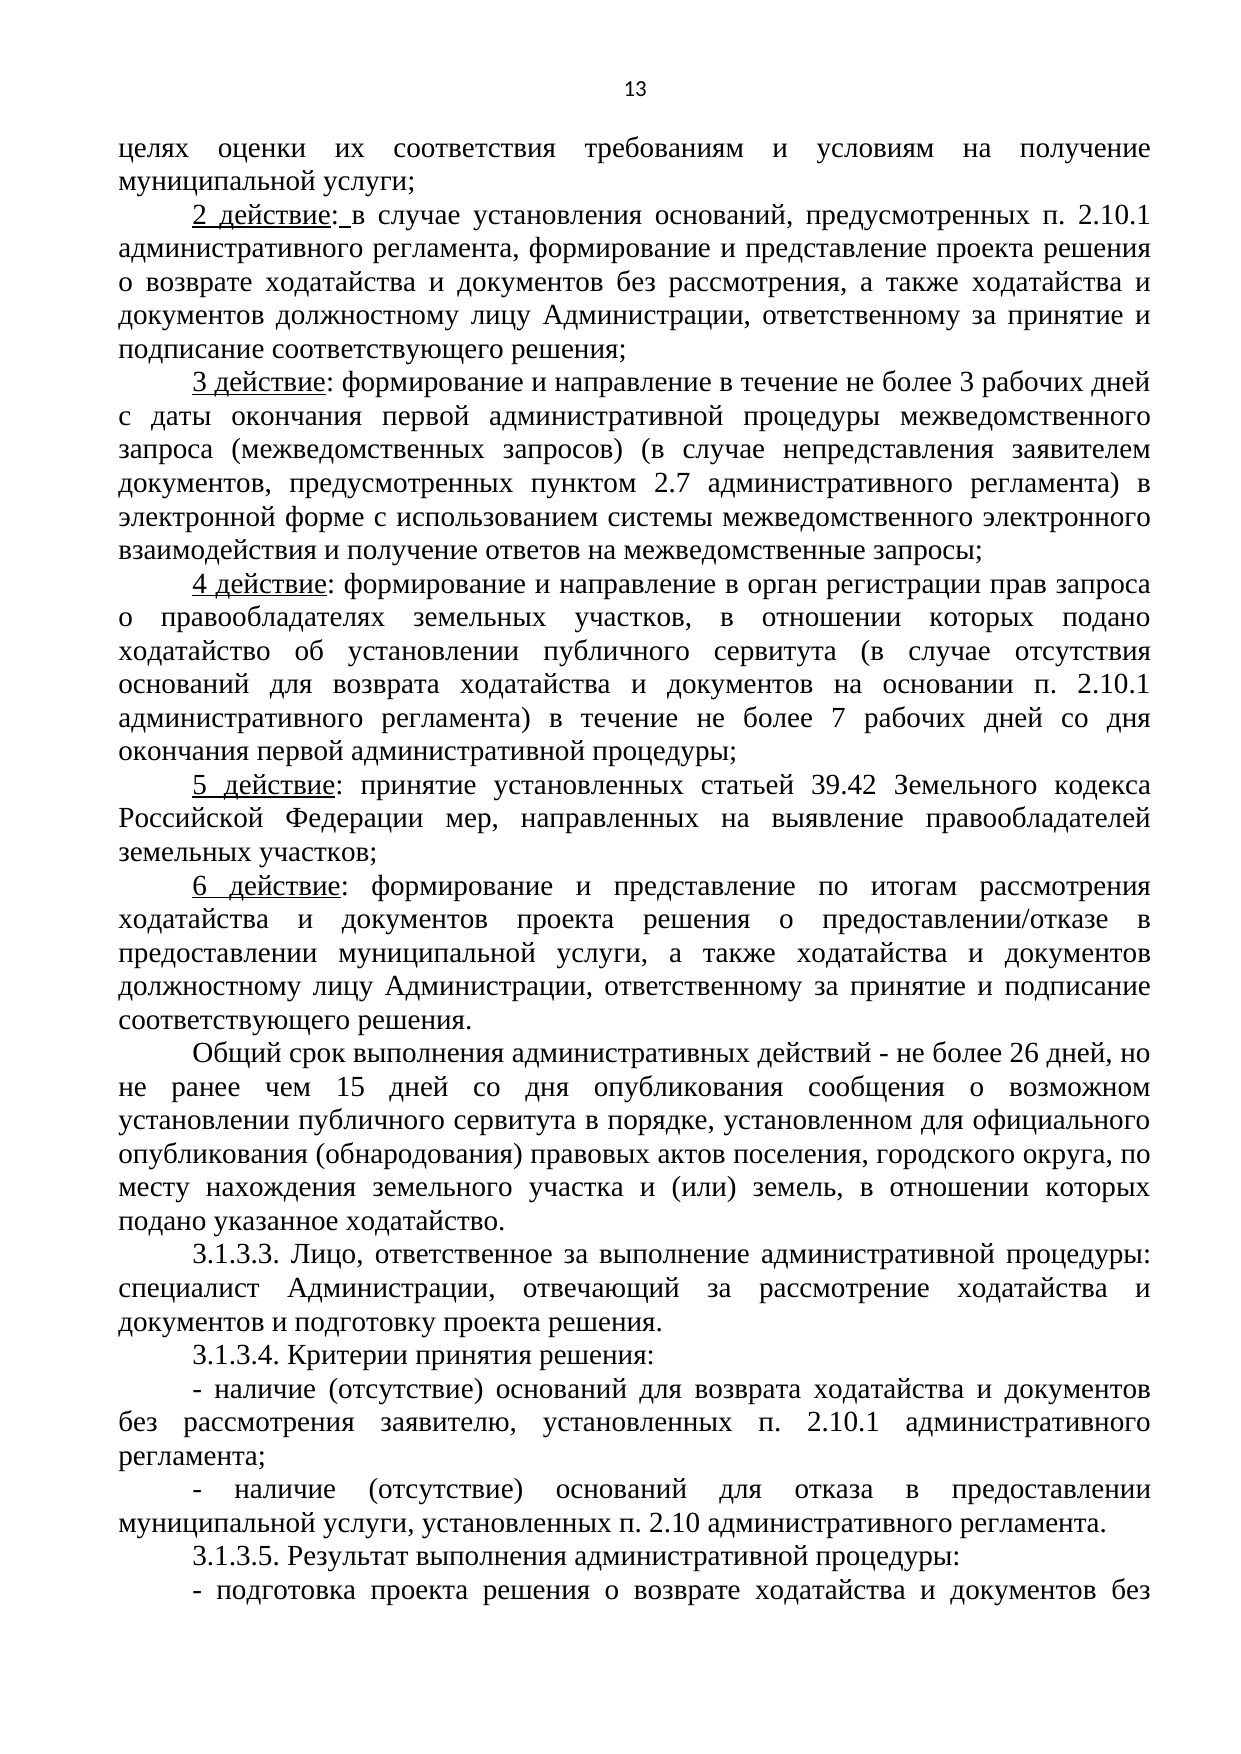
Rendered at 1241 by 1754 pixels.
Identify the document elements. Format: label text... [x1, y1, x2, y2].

text 3.1.3.5. Результат выполнения административной процедуры: [118, 1538, 1152, 1572]
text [118, 1572, 1152, 1606]
text 3.1.3.4. Критерии принятия решения: [118, 1337, 1152, 1371]
text - наличие (отсутствие) оснований для отказа в предоставлении муниципальной услуги, установленных п. 2.10 административного регламента. [118, 1471, 1152, 1538]
text 3.1.3.3. Лицо, ответственное за выполнение административной процедуры: специалист Администрации, отвечающий за рассмотрение ходатайства и документов и подготовку проекта решения. [118, 1237, 1152, 1337]
text 5 действие: принятие установленных статьей 39.42 Земельного кодекса Российской Федерации мер, направленных на выявление правообладателей земельных участков; [118, 767, 1152, 868]
text 3 действие: формирование и направление в течение не более 3 рабочих дней с даты окончания первой административной процедуры межведомственного запроса (межведомственных запросов) (в случае непредставления заявителем документов, предусмотренных пунктом 2.7 административного регламента) в электронной форме с использованием системы межведомственного электронного взаимодействия и получение ответов на межведомственные запросы; [118, 364, 1152, 566]
text 6 действие: формирование и представление по итогам рассмотрения ходатайства и документов проекта решения о предоставлении/отказе в предоставлении муниципальной услуги, а также ходатайства и документов должностному лицу Администрации, ответственному за принятие и подписание соответствующего решения. [118, 868, 1152, 1035]
text 2 действие: в случае установления оснований, предусмотренных п. 2.10.1 административного регламента, формирование и представление проекта решения о возврате ходатайства и документов без рассмотрения, а также ходатайства и документов должностному лицу Администрации, ответственному за принятие и подписание соответствующего решения; [118, 197, 1152, 364]
text - наличие (отсутствие) оснований для возврата ходатайства и документов без рассмотрения заявителю, установленных п. 2.10.1 административного регламента; [118, 1371, 1152, 1471]
text 4 действие: формирование и направление в орган регистрации прав запроса о правообладателях земельных участков, в отношении которых подано ходатайство об установлении публичного сервитута (в случае отсутствия оснований для возврата ходатайства и документов на основании п. 2.10.1 административного регламента) в течение не более 7 рабочих дней со дня окончания первой административной процедуры; [118, 566, 1152, 767]
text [118, 130, 1152, 197]
text Общий срок выполнения административных действий - не более 26 дней, но не ранее чем 15 дней со дня опубликования сообщения о возможном установлении публичного сервитута в порядке, установленном для официального опубликования (обнародования) правовых актов поселения, городского округа, по месту нахождения земельного участка и (или) земель, в отношении которых подано указанное ходатайство. [118, 1035, 1152, 1237]
